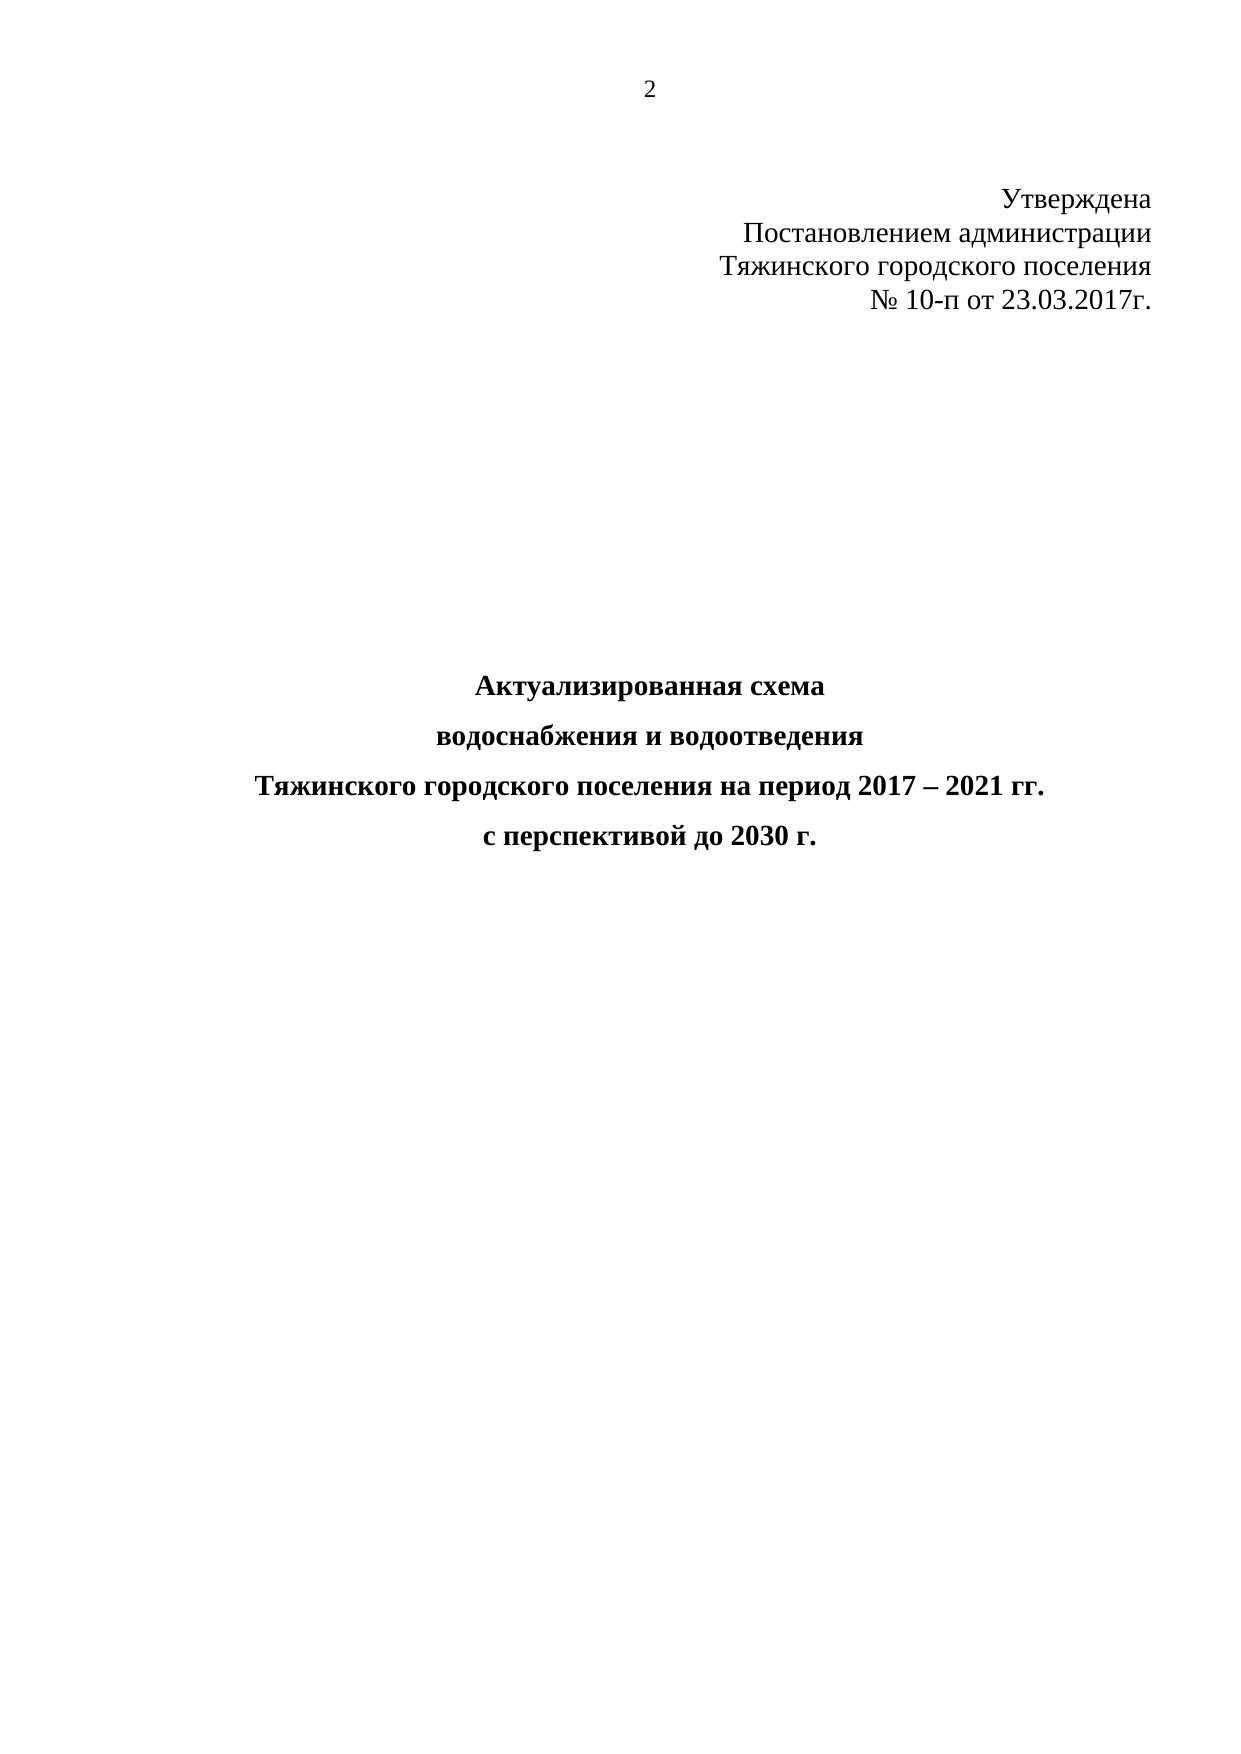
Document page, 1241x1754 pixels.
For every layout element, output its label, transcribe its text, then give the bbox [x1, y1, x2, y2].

text Постановлением администрации [148, 215, 1152, 248]
text Утверждена [148, 181, 1152, 215]
text № 10-п от 23.03.2017г. [148, 282, 1152, 315]
text с перспективой до . [148, 818, 1152, 852]
text водоснабжения и водоотведения [148, 718, 1152, 751]
text Тяжинского городского поселения на период 2017 – 2021 гг. [148, 768, 1152, 802]
text Тяжинского городского поселения [148, 248, 1152, 282]
text Актуализированная схема [148, 668, 1152, 701]
